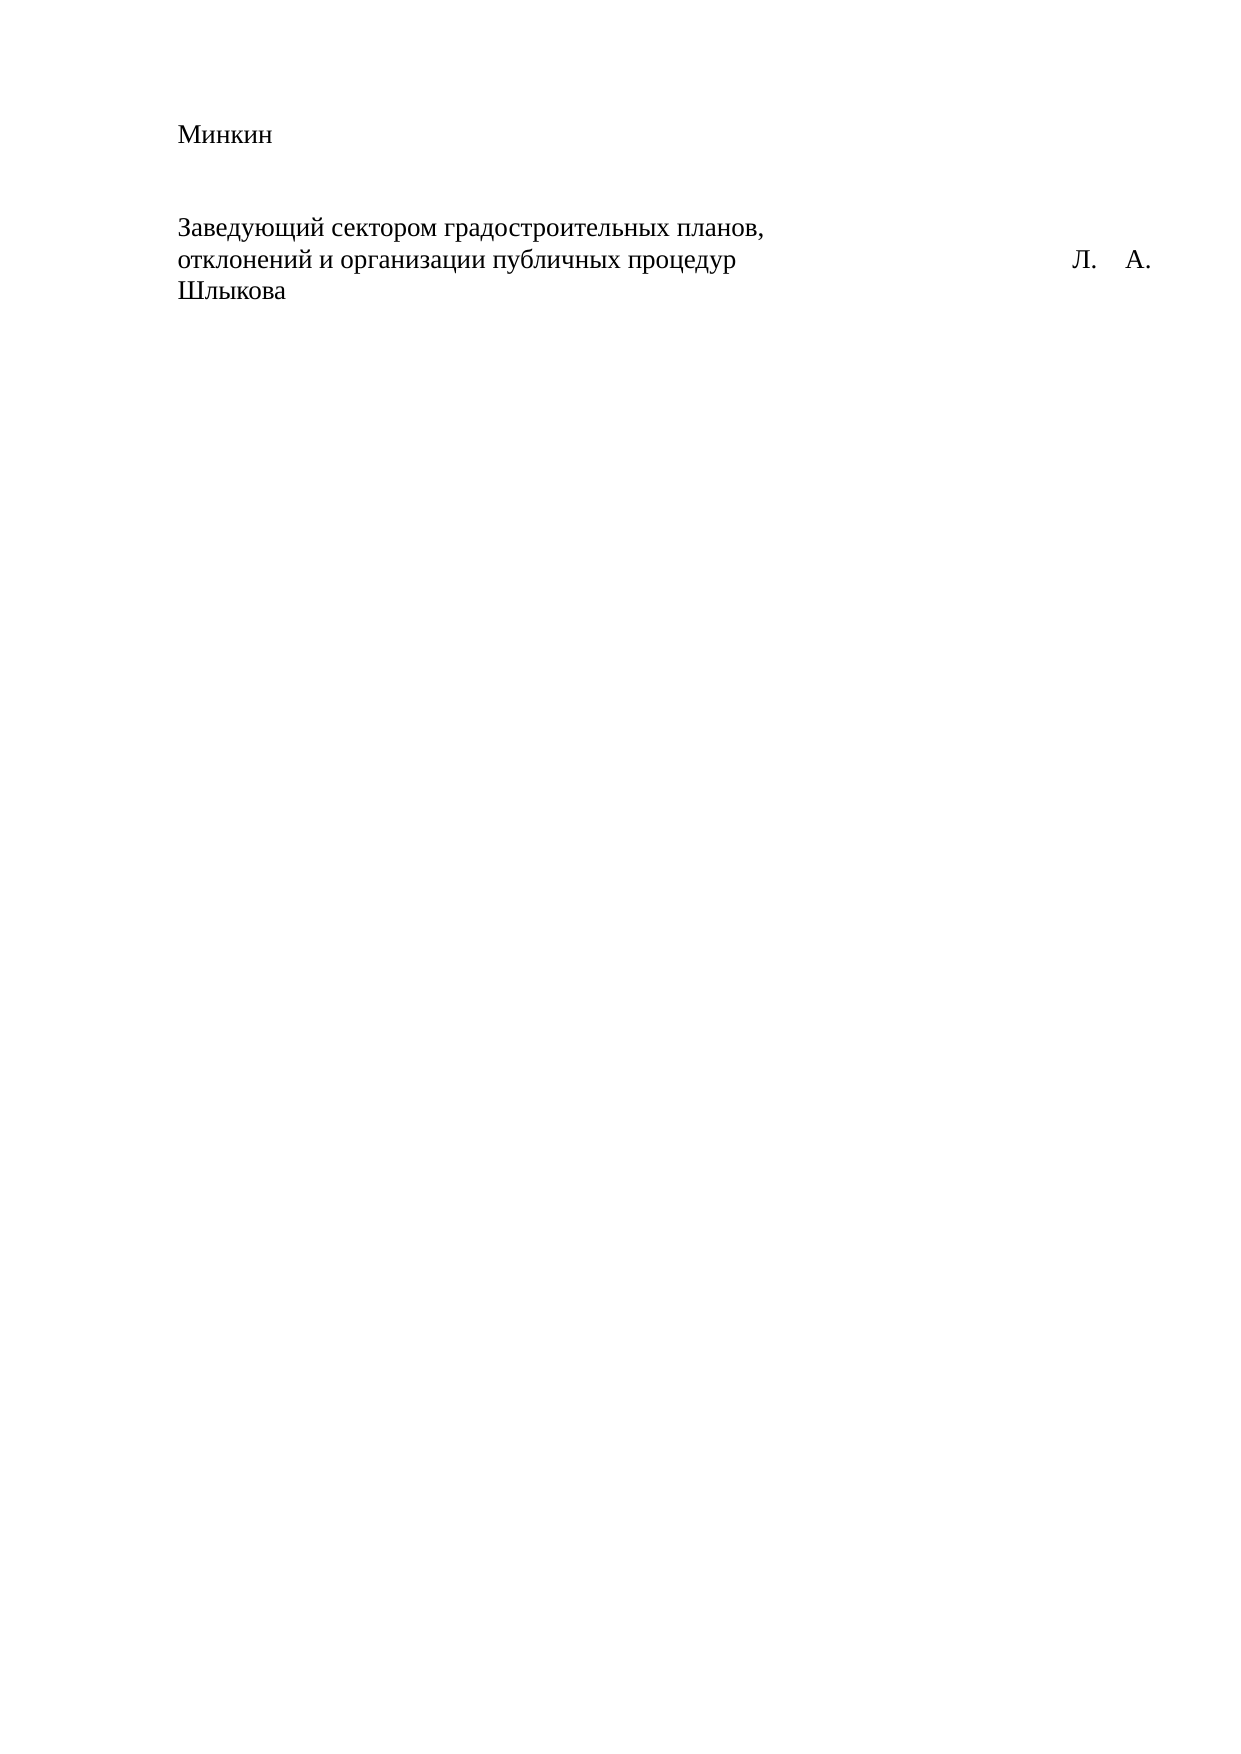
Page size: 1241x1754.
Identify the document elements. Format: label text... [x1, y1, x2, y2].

text отклонений и организации публичных процедур Л. А. Шлыкова [177, 243, 1152, 305]
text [177, 118, 1152, 149]
text Заведующий сектором градостроительных планов, [177, 212, 1152, 243]
